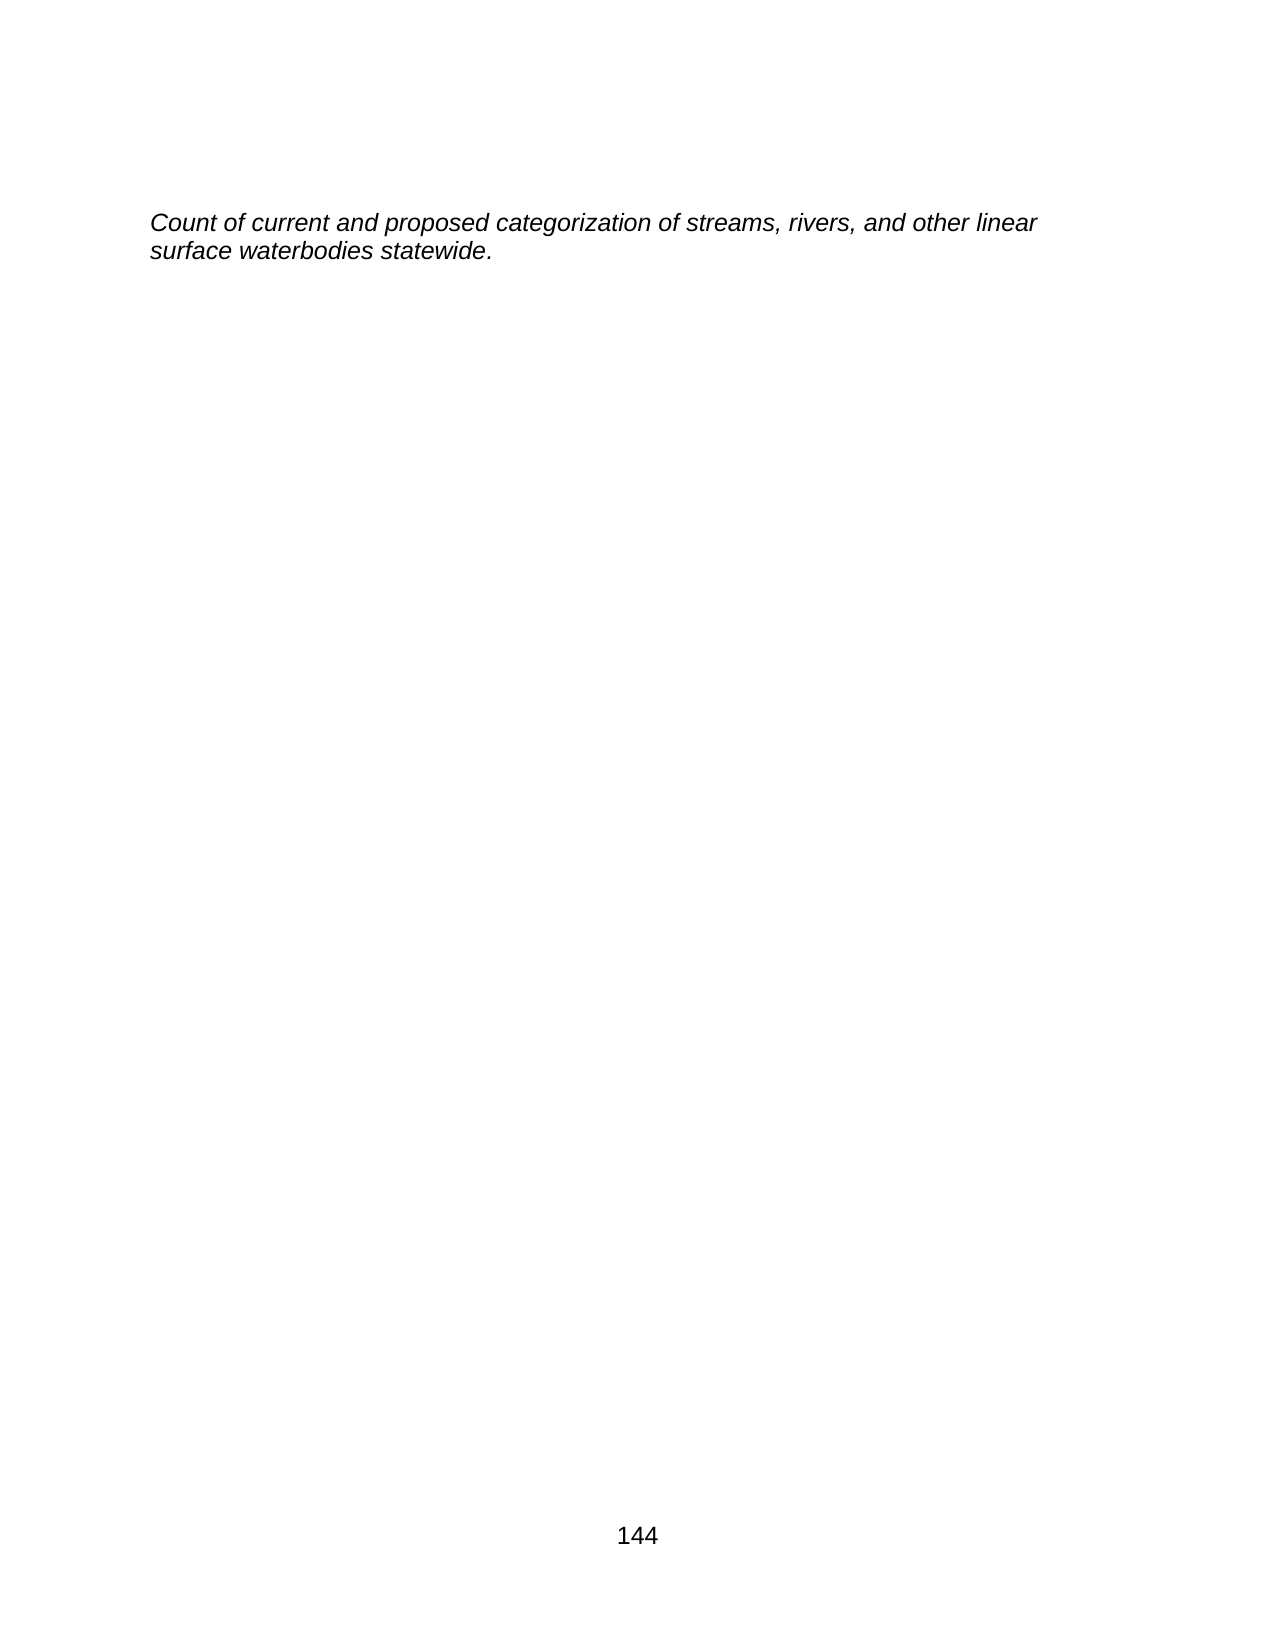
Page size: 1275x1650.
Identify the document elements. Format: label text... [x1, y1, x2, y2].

text Count of current and proposed categorization of streams, rivers, and other linear surface waterbodies statewide. [150, 207, 1125, 265]
